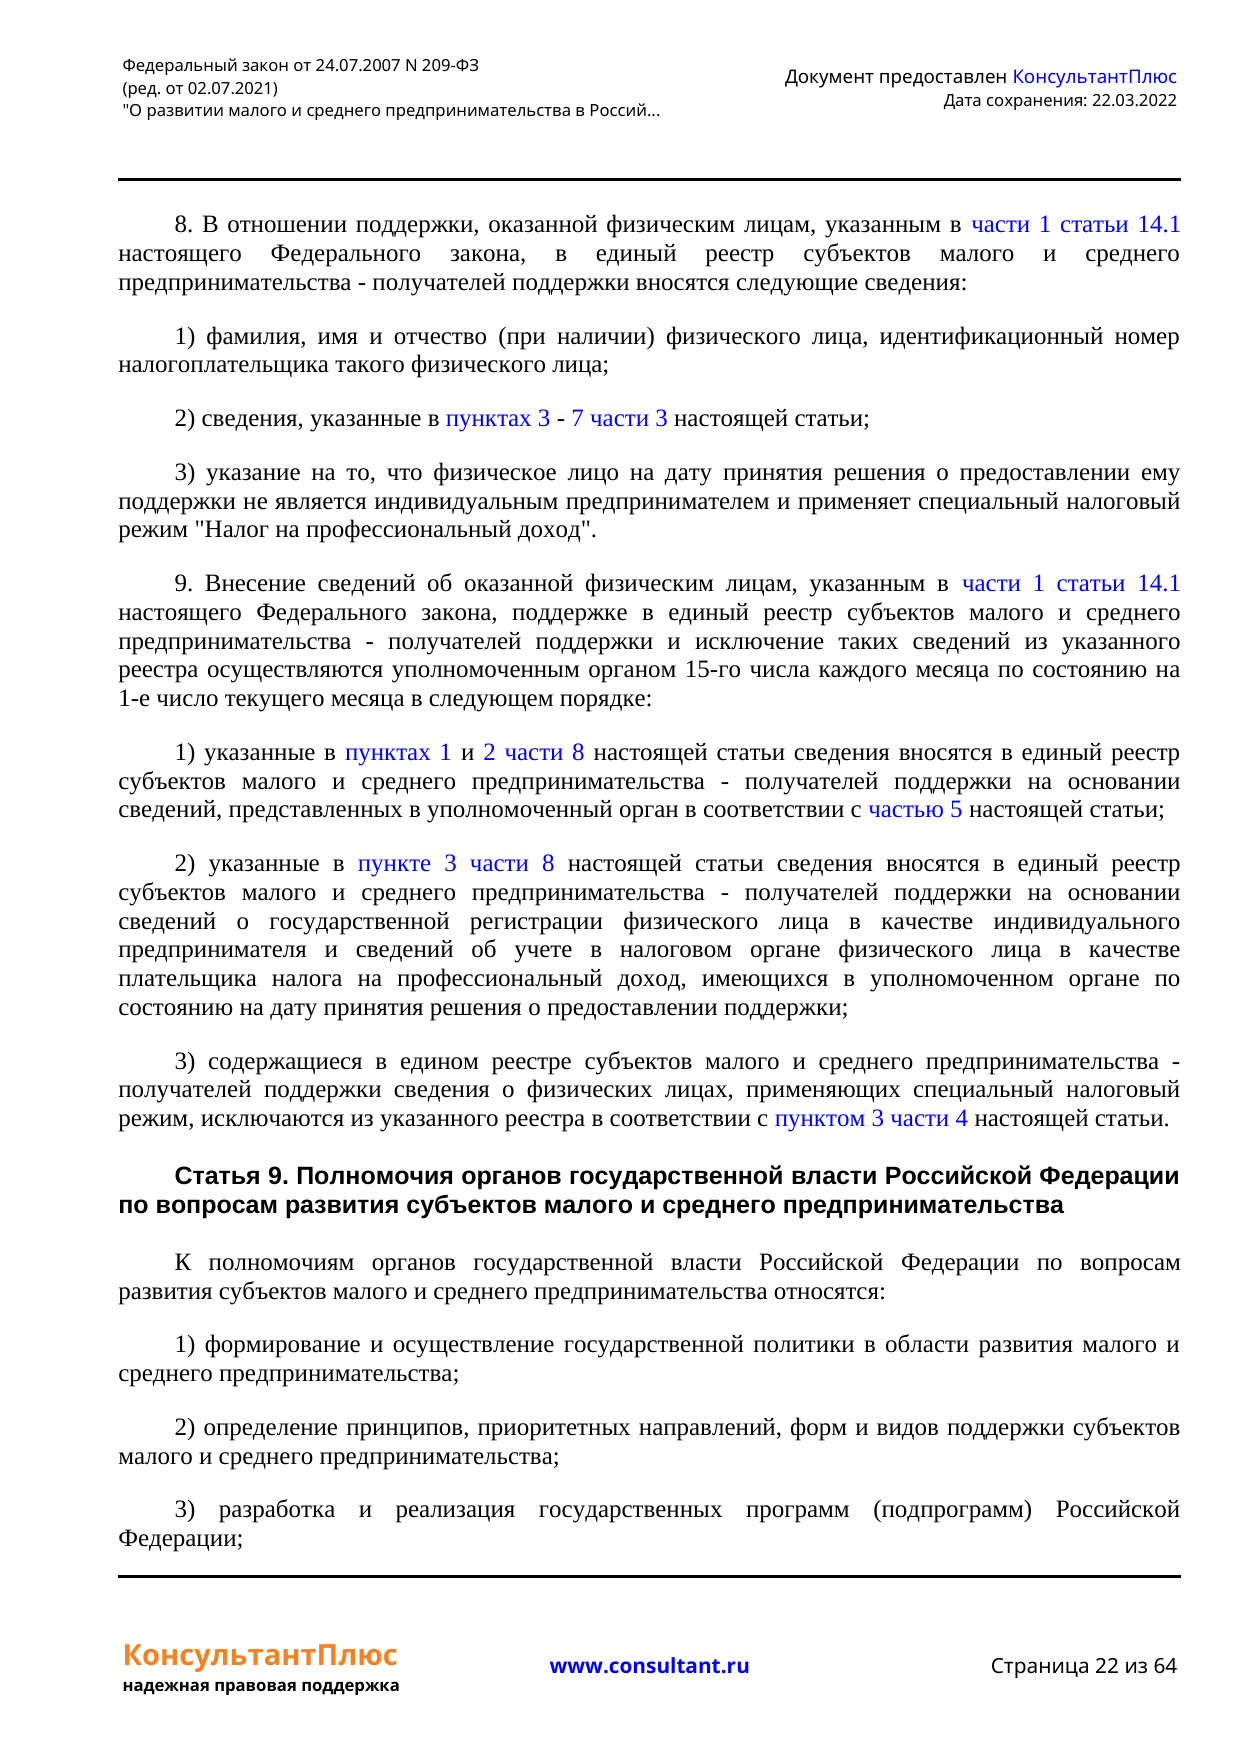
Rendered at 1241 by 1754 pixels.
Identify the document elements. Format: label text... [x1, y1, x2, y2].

text 8. В отношении поддержки, оказанной физическим лицам, указанным в части 1 статьи 14.1 настоящего Федерального закона, в единый реестр субъектов малого и среднего предпринимательства - получателей поддержки вносятся следующие сведения: [118, 209, 1181, 296]
text 2) определение принципов, приоритетных направлений, форм и видов поддержки субъектов малого и среднего предпринимательства; [118, 1412, 1181, 1469]
text К полномочиям органов государственной власти Российской Федерации по вопросам развития субъектов малого и среднего предпринимательства относятся: [118, 1247, 1181, 1304]
text 2) указанные в пункте 3 части 8 настоящей статьи сведения вносятся в единый реестр субъектов малого и среднего предпринимательства - получателей поддержки на основании сведений о государственной регистрации физического лица в качестве индивидуального предпринимателя и сведений об учете в налоговом органе физического лица в качестве плательщика налога на профессиональный доход, имеющихся в уполномоченном органе по состоянию на дату принятия решения о предоставлении поддержки; [118, 848, 1181, 1021]
title Статья 9. Полномочия органов государственной власти Российской Федерации по вопросам развития субъектов малого и среднего предпринимательства [118, 1161, 1181, 1218]
text 3) указание на то, что физическое лицо на дату принятия решения о предоставлении ему поддержки не является индивидуальным предпринимателем и применяет специальный налоговый режим "Налог на профессиональный доход". [118, 457, 1181, 543]
text 9. Внесение сведений об оказанной физическим лицам, указанным в части 1 статьи 14.1 настоящего Федерального закона, поддержке в единый реестр субъектов малого и среднего предпринимательства - получателей поддержки и исключение таких сведений из указанного реестра осуществляются уполномоченным органом 15-го числа каждого месяца по состоянию на 1-е число текущего месяца в следующем порядке: [118, 568, 1181, 712]
text 2) сведения, указанные в пунктах 3 - 7 части 3 настоящей статьи; [118, 403, 1181, 432]
text 1) фамилия, имя и отчество (при наличии) физического лица, идентификационный номер налогоплательщика такого физического лица; [118, 321, 1181, 378]
text 1) указанные в пунктах 1 и 2 части 8 настоящей статьи сведения вносятся в единый реестр субъектов малого и среднего предпринимательства - получателей поддержки на основании сведений, представленных в уполномоченный орган в соответствии с частью 5 настоящей статьи; [118, 737, 1181, 823]
text 3) содержащиеся в едином реестре субъектов малого и среднего предпринимательства - получателей поддержки сведения о физических лицах, применяющих специальный налоговый режим, исключаются из указанного реестра в соответствии с пунктом 3 части 4 настоящей статьи. [118, 1046, 1181, 1132]
text 1) формирование и осуществление государственной политики в области развития малого и среднего предпринимательства; [118, 1329, 1181, 1387]
text 3) разработка и реализация государственных программ (подпрограмм) Российской Федерации; [118, 1494, 1181, 1552]
